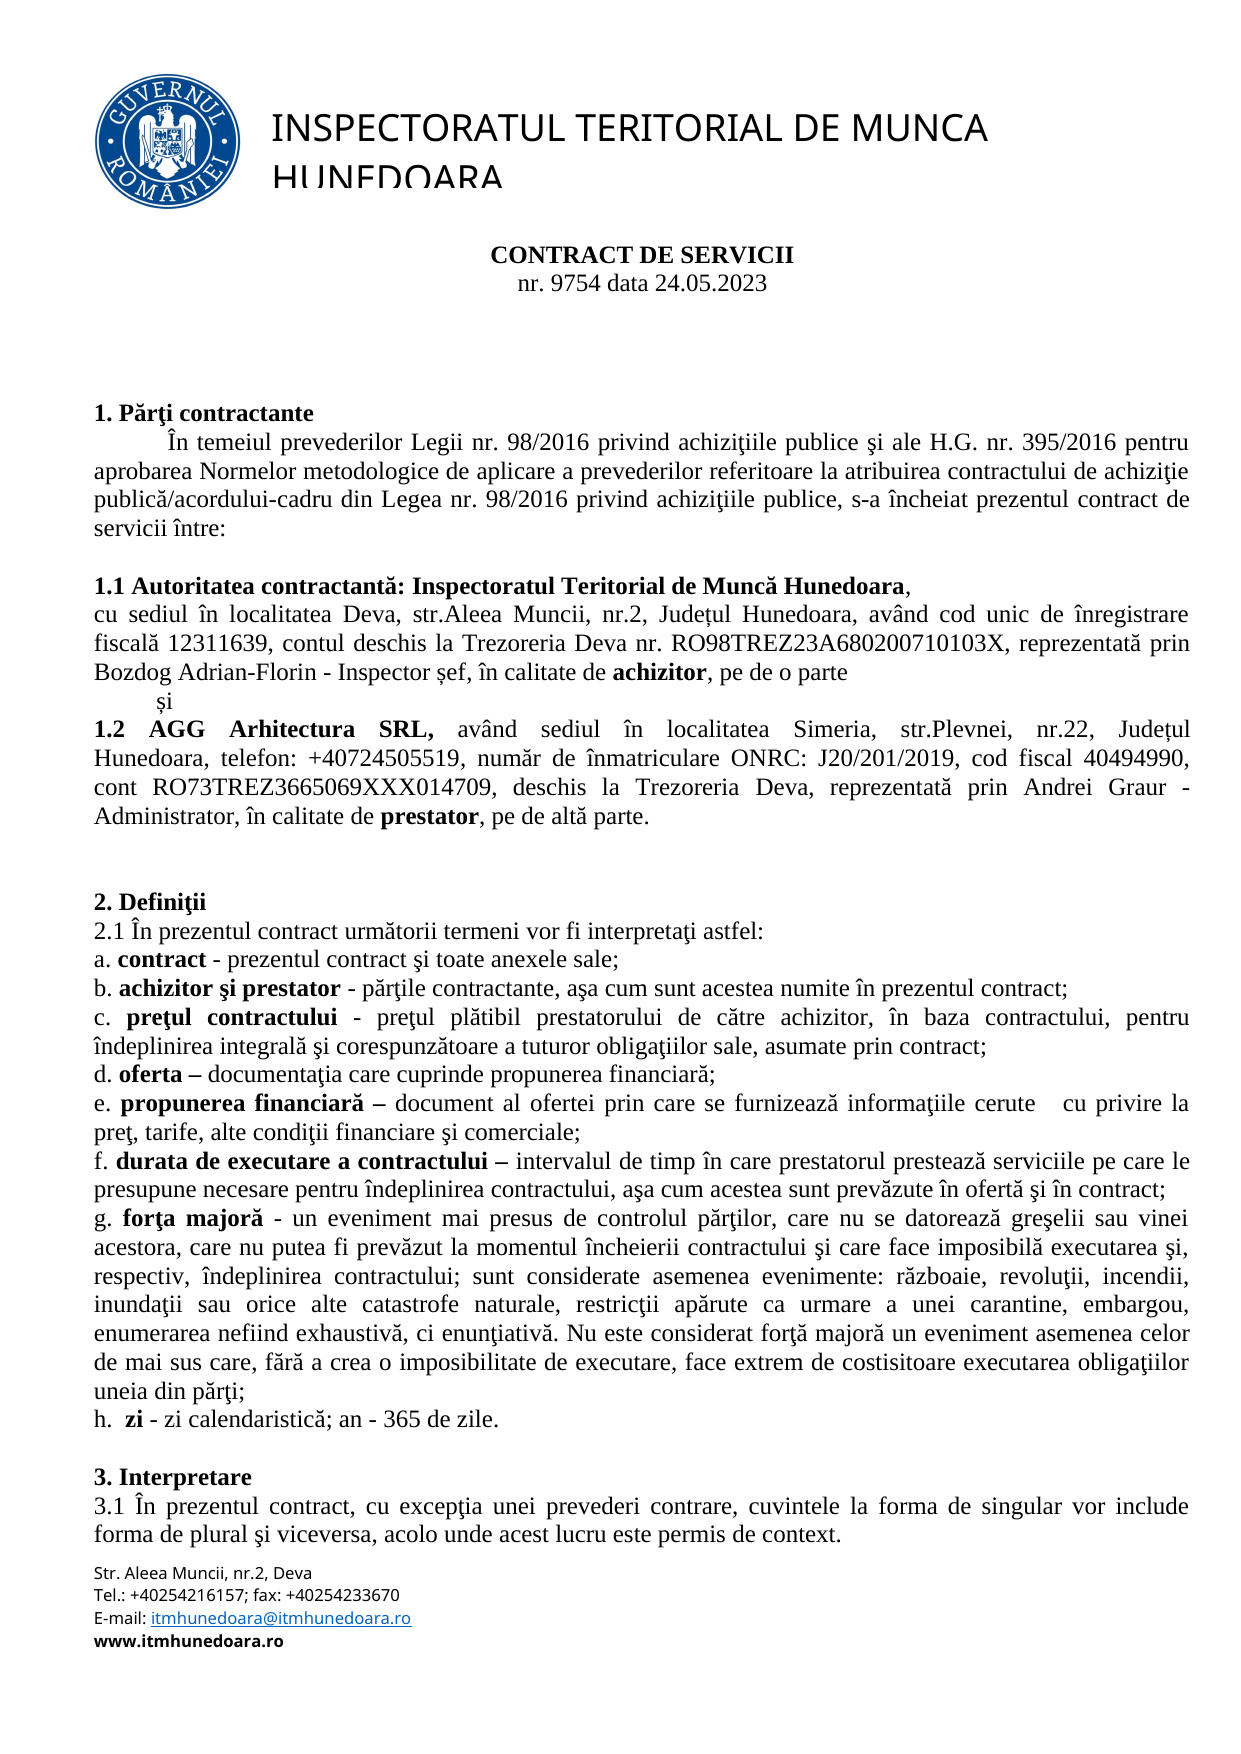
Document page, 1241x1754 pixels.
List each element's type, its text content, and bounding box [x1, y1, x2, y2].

text f. durata de executare a contractului – intervalul de timp în care prestatorul prestează serviciile pe care le presupune necesare pentru îndeplinirea contractului, aşa cum acestea sunt prevăzute în ofertă şi în contract; [94, 1146, 1191, 1203]
text e. propunerea financiară – document al ofertei prin care se furnizează informaţiile cerute cu privire la preţ, tarife, alte condiţii financiare şi comerciale; [94, 1088, 1191, 1146]
text d. oferta – documentaţia care cuprinde propunerea financiară; [94, 1059, 1191, 1088]
text În temeiul prevederilor Legii nr. 98/2016 privind achiziţiile publice şi ale H.G. nr. 395/2016 pentru aprobarea Normelor metodologice de aplicare a prevederilor referitoare la atribuirea contractului de achiziţie publică/acordului-cadru din Legea nr. 98/2016 privind achiziţiile publice, s-a încheiat prezentul contract de servicii între: [94, 427, 1191, 542]
text g. forţa majoră - un eveniment mai presus de controlul părţilor, care nu se datorează greşelii sau vinei acestora, care nu putea fi prevăzut la momentul încheierii contractului şi care face imposibilă executarea şi, respectiv, îndeplinirea contractului; sunt considerate asemenea evenimente: războaie, revoluţii, incendii, inundaţii sau orice alte catastrofe naturale, restricţii apărute ca urmare a unei carantine, embargou, enumerarea nefiind exhaustivă, ci enunţiativă. Nu este considerat forţă majoră un eveniment asemenea celor de mai sus care, fără a crea o imposibilitate de executare, face extrem de costisitoare executarea obligaţiilor uneia din părţi; [94, 1203, 1191, 1404]
text 1.1 Autoritatea contractantă: Inspectoratul Teritorial de Muncă Hunedoara, [94, 571, 1191, 599]
text și [131, 686, 1191, 714]
picture [93, 73, 246, 211]
text 3.1 În prezentul contract, cu excepţia unei prevederi contrare, cuvintele la forma de singular vor include forma de plural şi viceversa, acolo unde acest lucru este permis de context. [94, 1491, 1191, 1548]
text CONTRACT DE SERVICII [94, 240, 1191, 268]
text h. zi - zi calendaristică; an - 365 de zile. [94, 1404, 1191, 1433]
text 2.1 În prezentul contract următorii termeni vor fi interpretaţi astfel: [94, 916, 1191, 944]
text a. contract - prezentul contract şi toate anexele sale; [94, 944, 1191, 973]
text nr. 9754 data 24.05.2023 [94, 268, 1191, 297]
text 3. Interpretare [94, 1462, 1191, 1491]
text b. achizitor şi prestator - părţile contractante, aşa cum sunt acestea numite în prezentul contract; [94, 973, 1191, 1002]
text cu sediul în localitatea Deva, str.Aleea Muncii, nr.2, Județul Hunedoara, având cod unic de înregistrare fiscală 12311639, contul deschis la Trezoreria Deva nr. RO98TREZ23A680200710103X, reprezentată prin Bozdog Adrian-Florin - Inspector șef, în calitate de achizitor, pe de o parte [94, 599, 1191, 686]
text 1. Părţi contractante [94, 398, 1191, 427]
text 1.2 AGG Arhitectura SRL, având sediul în localitatea Simeria, str.Plevnei, nr.22, Județul Hunedoara, telefon: +40724505519, număr de înmatriculare ONRC: J20/201/2019, cod fiscal 40494990, cont RO73TREZ3665069XXX014709, deschis la Trezoreria Deva, reprezentată prin Andrei Graur - Administrator, în calitate de prestator, pe de altă parte. [94, 714, 1191, 829]
text c. preţul contractului - preţul plătibil prestatorului de către achizitor, în baza contractului, pentru îndeplinirea integrală şi corespunzătoare a tuturor obligaţiilor sale, asumate prin contract; [94, 1002, 1191, 1059]
text 2. Definiţii [94, 887, 1191, 916]
